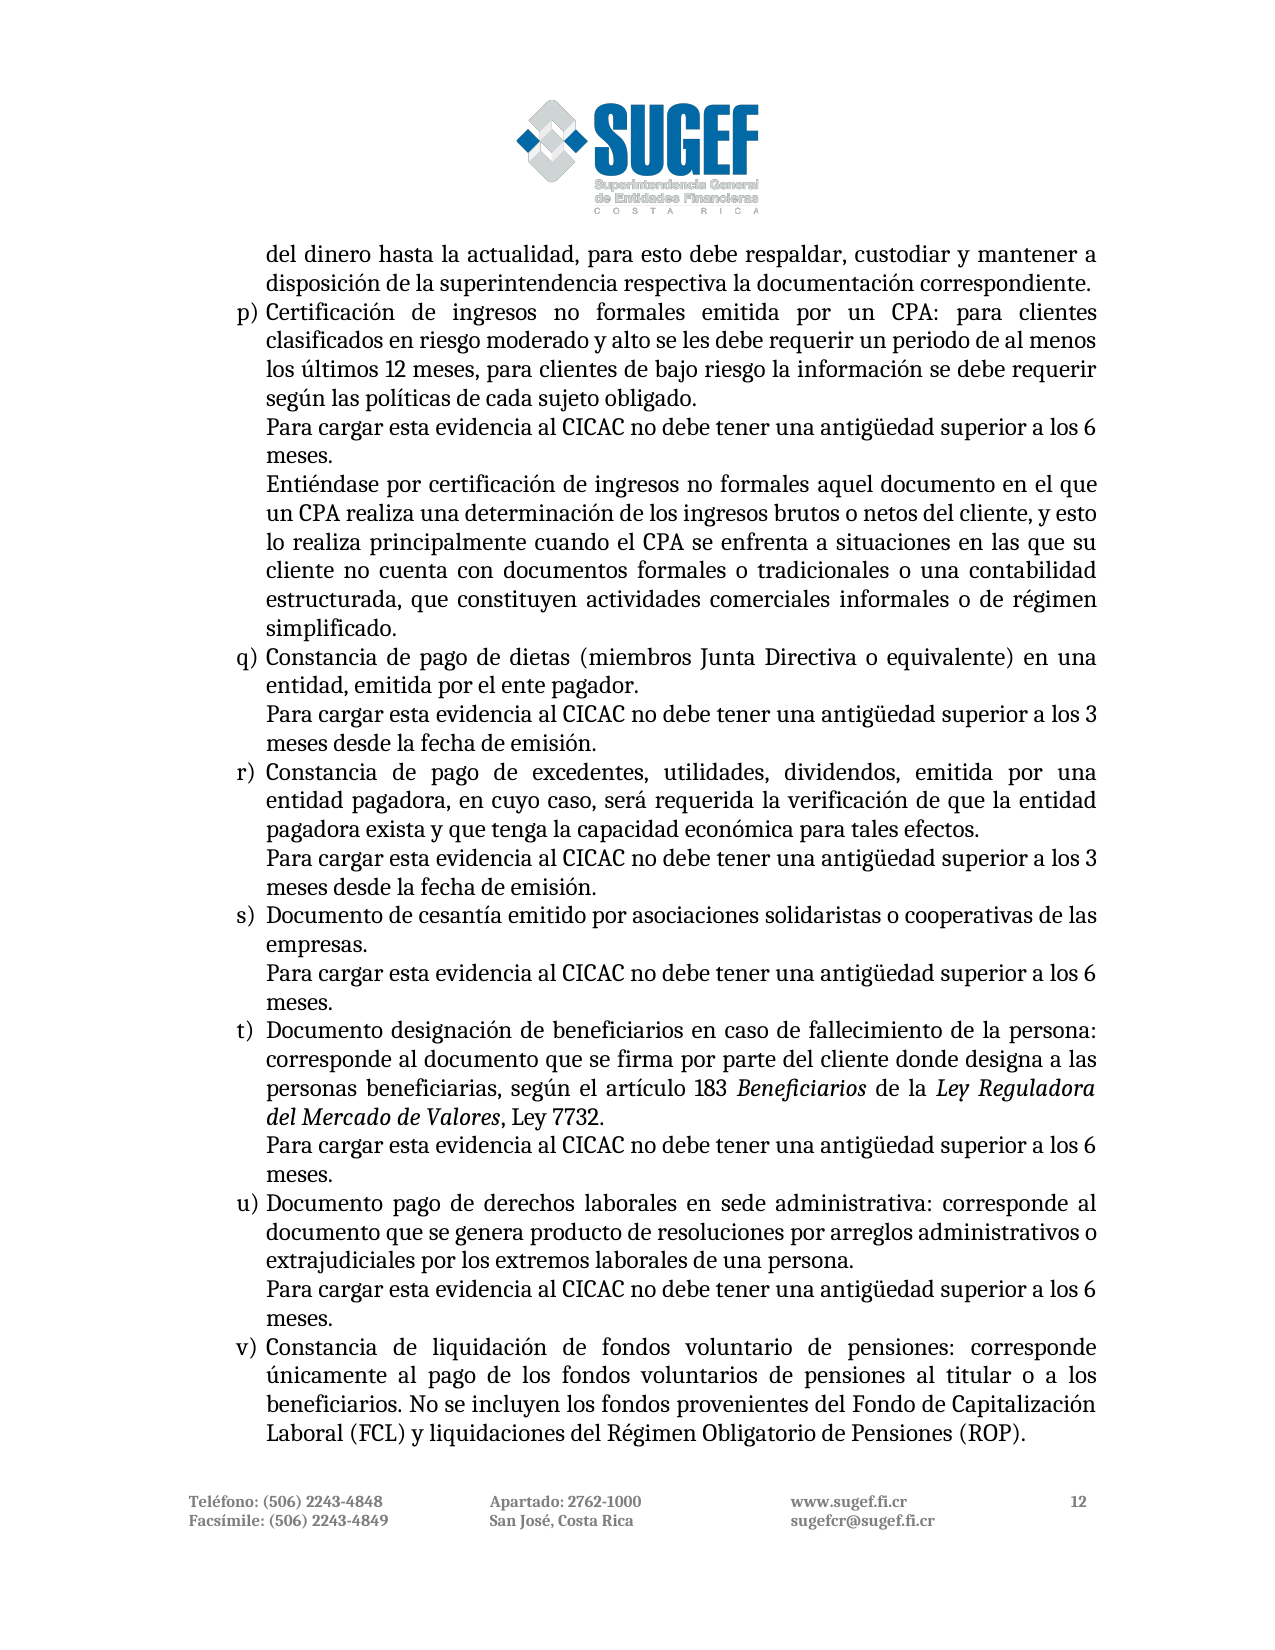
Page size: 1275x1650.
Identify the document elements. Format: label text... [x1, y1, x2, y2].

text s) Documento de cesantía emitido por asociaciones solidaristas o cooperativas de las empresas. [236, 901, 1098, 959]
text Para cargar esta evidencia al CICAC no debe tener una antigüedad superior a los 6 meses. [266, 412, 1098, 470]
text v) Constancia de liquidación de fondos voluntario de pensiones: corresponde únicamente al pago de los fondos voluntarios de pensiones al titular o a los beneficiarios. No se incluyen los fondos provenientes del Fondo de Capitalización Laboral (FCL) y liquidaciones del Régimen Obligatorio de Pensiones (ROP). [236, 1332, 1098, 1447]
text t) Documento designación de beneficiarios en caso de fallecimiento de la persona: corresponde al documento que se firma por parte del cliente donde designa a las personas beneficiarias, según el artículo 183 Beneficiarios de la Ley Reguladora del Mercado de Valores, Ley 7732. [236, 1016, 1098, 1131]
picture [516, 100, 759, 214]
text r) Constancia de pago de excedentes, utilidades, dividendos, emitida por una entidad pagadora, en cuyo caso, será requerida la verificación de que la entidad pagadora exista y que tenga la capacidad económica para tales efectos. [236, 757, 1098, 844]
text Entiéndase por certificación de ingresos no formales aquel documento en el que un CPA realiza una determinación de los ingresos brutos o netos del cliente, y esto lo realiza principalmente cuando el CPA se enfrenta a situaciones en las que su cliente no cuenta con documentos formales o tradicionales o una contabilidad estructurada, que constituyen actividades comerciales informales o de régimen simplificado. [266, 470, 1098, 642]
text u) Documento pago de derechos laborales en sede administrativa: corresponde al documento que se genera producto de resoluciones por arreglos administrativos o extrajudiciales por los extremos laborales de una persona. [236, 1189, 1098, 1275]
text Para cargar esta evidencia al CICAC no debe tener una antigüedad superior a los 3 meses desde la fecha de emisión. [266, 844, 1098, 901]
text p) Certificación de ingresos no formales emitida por un CPA: para clientes clasificados en riesgo moderado y alto se les debe requerir un periodo de al menos los últimos 12 meses, para clientes de bajo riesgo la información se debe requerir según las políticas de cada sujeto obligado. [236, 297, 1098, 412]
text Para cargar esta evidencia al CICAC no debe tener una antigüedad superior a los 3 meses desde la fecha de emisión. [266, 700, 1098, 757]
text q) Constancia de pago de dietas (miembros Junta Directiva o equivalente) en una entidad, emitida por el ente pagador. [236, 642, 1098, 700]
text Para cargar esta evidencia al CICAC no debe tener una antigüedad superior a los 6 meses. [266, 1131, 1098, 1189]
text Para cargar esta evidencia al CICAC no debe tener una antigüedad superior a los 6 meses. [266, 959, 1098, 1016]
text Para cargar esta evidencia al CICAC no debe tener una antigüedad superior a los 6 meses. [266, 1275, 1098, 1332]
